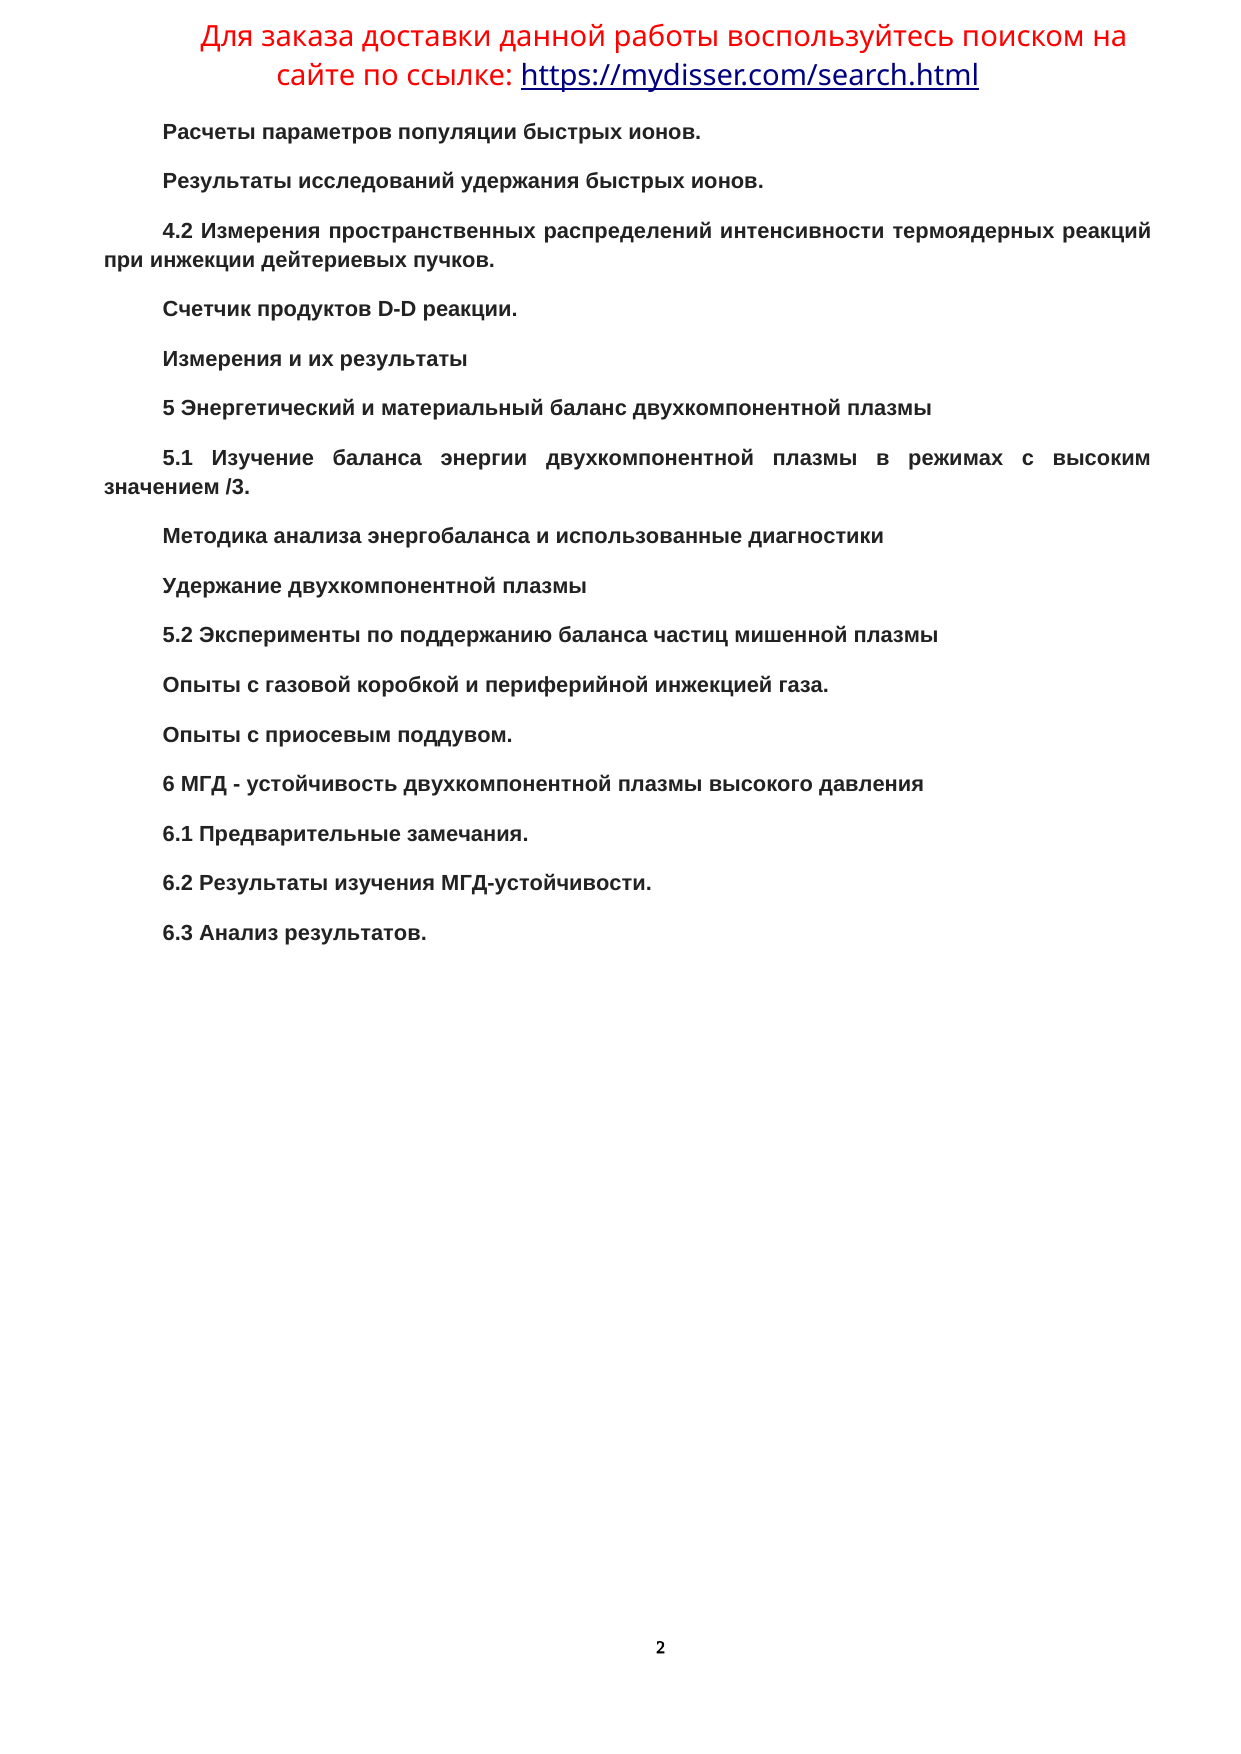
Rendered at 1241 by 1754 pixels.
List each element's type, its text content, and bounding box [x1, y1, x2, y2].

text 6.3 Анализ результатов. [103, 916, 1152, 945]
text 5.1 Изучение баланса энергии двухкомпонентной плазмы в режимах с высоким значением /3. [103, 441, 1152, 499]
text Опыты с газовой коробкой и периферийной инжекцией газа. [103, 668, 1152, 697]
text Счетчик продуктов D-D реакции. [103, 292, 1152, 321]
text Результаты исследований удержания быстрых ионов. [103, 164, 1152, 193]
text Расчеты параметров популяции быстрых ионов. [103, 115, 1152, 144]
text 6 МГД - устойчивость двухкомпонентной плазмы высокого давления [103, 767, 1152, 796]
text 5.2 Эксперименты по поддержанию баланса частиц мишенной плазмы [103, 619, 1152, 647]
text Измерения и их результаты [103, 342, 1152, 371]
text 6.1 Предварительные замечания. [103, 817, 1152, 846]
text 6.2 Результаты изучения МГД-устойчивости. [103, 867, 1152, 895]
text 4.2 Измерения пространственных распределений интенсивности термоядерных реакций при инжекции дейтериевых пучков. [103, 214, 1152, 272]
text Опыты с приосевым поддувом. [103, 718, 1152, 747]
text Удержание двухкомпонентной плазмы [103, 569, 1152, 598]
text Методика анализа энергобаланса и использованные диагностики [103, 519, 1152, 548]
text 5 Энергетический и материальный баланс двухкомпонентной плазмы [103, 392, 1152, 420]
